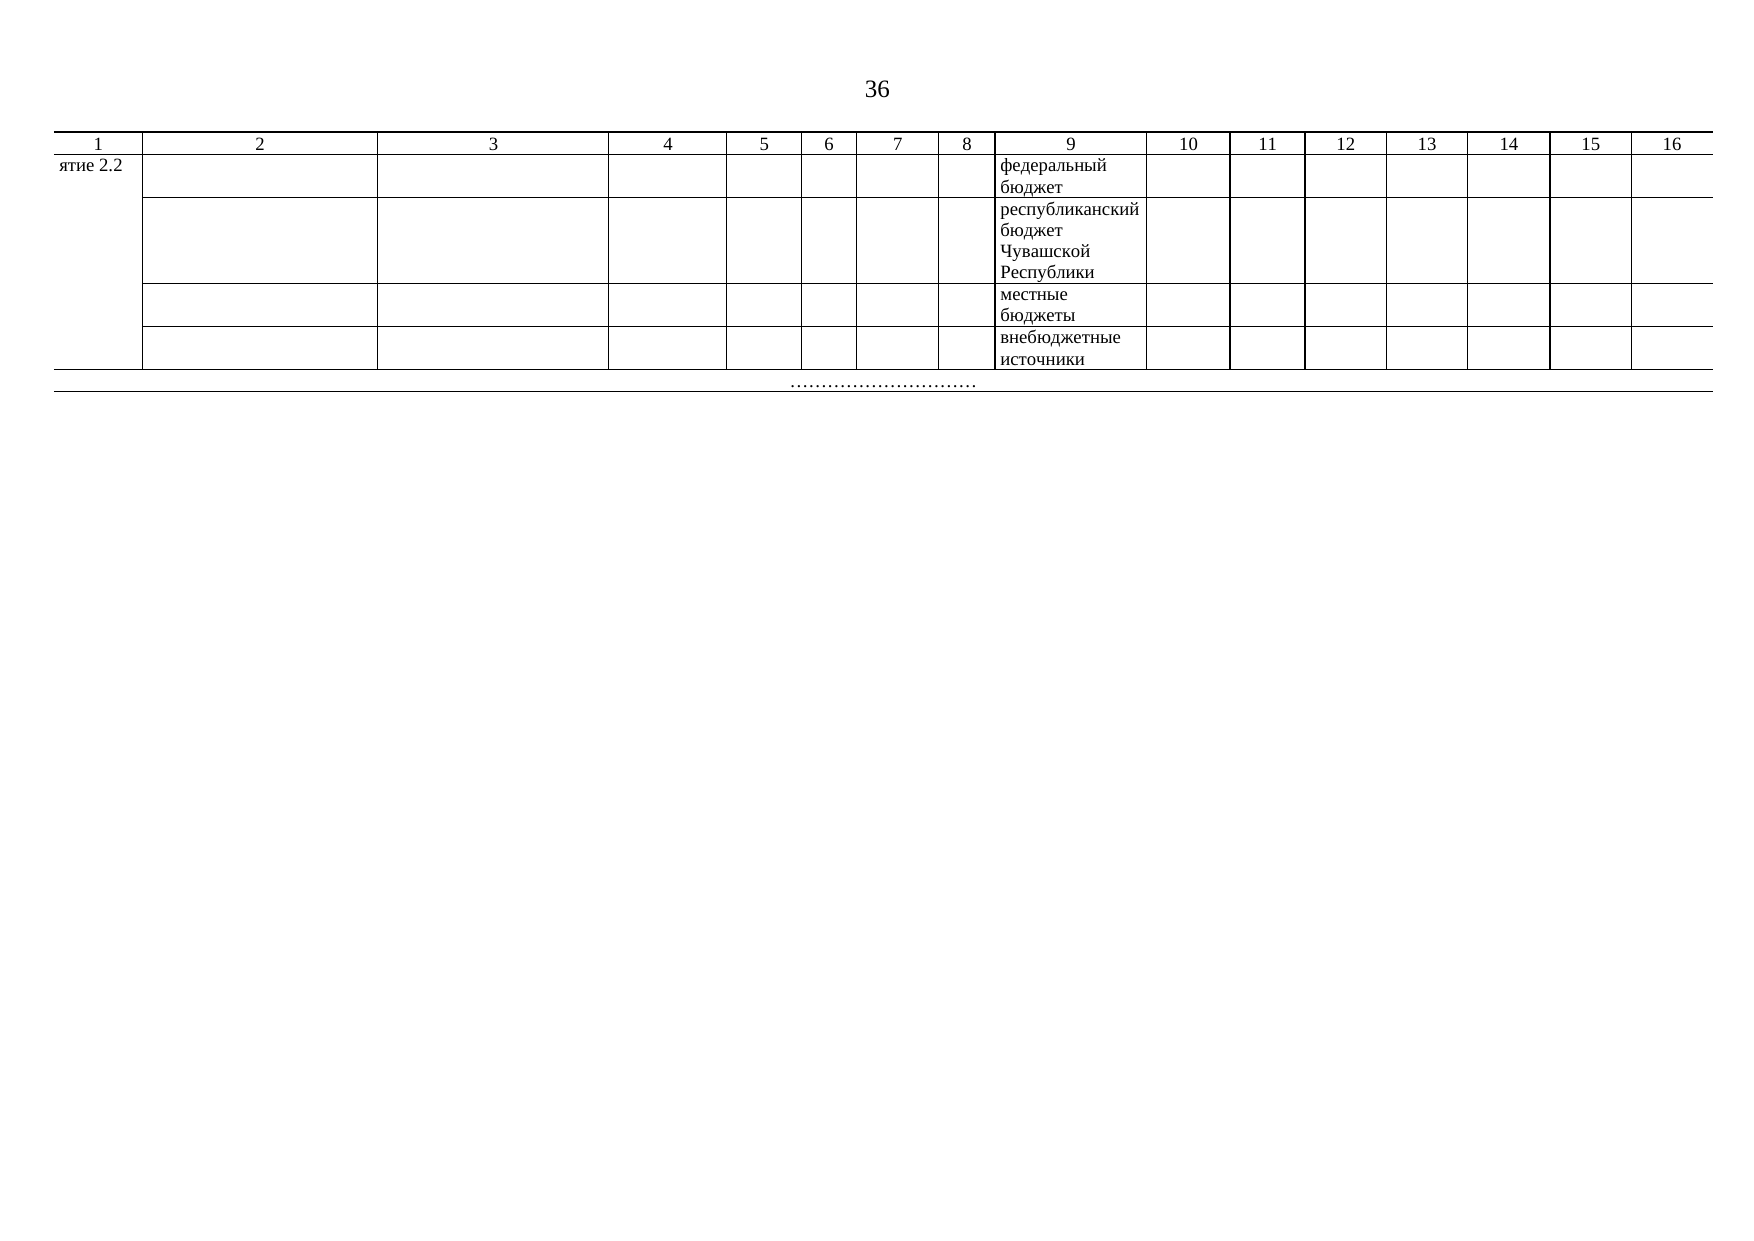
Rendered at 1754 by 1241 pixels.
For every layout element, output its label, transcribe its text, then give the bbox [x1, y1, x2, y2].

table_cell [1551, 198, 1631, 283]
table_header 11 [1231, 133, 1304, 154]
table_cell [1306, 155, 1386, 197]
table_cell [1231, 284, 1304, 326]
table_cell [1468, 284, 1549, 326]
table_cell [727, 327, 801, 369]
table_cell [1632, 284, 1712, 326]
table_cell [609, 198, 726, 283]
table_cell [378, 155, 608, 197]
table_header 8 [939, 133, 994, 154]
table_header 6 [802, 133, 856, 154]
table_cell [1468, 198, 1549, 283]
table_header 4 [609, 133, 726, 154]
table_cell [378, 198, 608, 283]
table_cell местные бюджеты [996, 284, 1146, 326]
table_header 9 [996, 133, 1146, 154]
table_cell [1231, 198, 1304, 283]
table_cell [857, 284, 938, 326]
table_cell [939, 198, 994, 283]
table_header 10 [1147, 133, 1229, 154]
table_header 3 [378, 133, 608, 154]
table_cell [378, 327, 608, 369]
table_cell [609, 284, 726, 326]
table_cell [1551, 327, 1631, 369]
table_header 12 [1306, 133, 1386, 154]
table_cell [1468, 327, 1549, 369]
table_cell [1147, 198, 1229, 283]
table_cell [939, 155, 994, 197]
table_cell [857, 327, 938, 369]
table_cell [378, 284, 608, 326]
table_header 5 [727, 133, 801, 154]
table_header 2 [143, 133, 377, 154]
table_cell [1147, 284, 1229, 326]
table_header 16 [1632, 133, 1712, 154]
table_cell [1147, 327, 1229, 369]
table_cell [1387, 198, 1467, 283]
table_cell [1468, 155, 1549, 197]
table_cell [143, 327, 377, 369]
table_cell [727, 155, 801, 197]
table_cell [1306, 198, 1386, 283]
table_cell [1147, 155, 1229, 197]
table_cell ………………………… [54, 370, 1712, 391]
table_cell [857, 198, 938, 283]
table_header 15 [1551, 133, 1631, 154]
table_cell [1306, 284, 1386, 326]
table_cell [1231, 327, 1304, 369]
table_cell Мероприятие 2.2 [54, 155, 142, 369]
table_cell [143, 198, 377, 283]
table_cell [1387, 284, 1467, 326]
table_cell [609, 327, 726, 369]
table_cell [727, 198, 801, 283]
table_header 13 [1387, 133, 1467, 154]
table_cell [1632, 155, 1712, 197]
table_cell [1632, 198, 1712, 283]
table_cell [1387, 327, 1467, 369]
table_header 14 [1468, 133, 1549, 154]
table_cell [1231, 155, 1304, 197]
table_cell [1387, 155, 1467, 197]
table_cell внебюджетные источники [996, 327, 1146, 369]
table_cell [609, 155, 726, 197]
table_cell [802, 198, 856, 283]
table_cell [1306, 327, 1386, 369]
table_cell [1551, 284, 1631, 326]
table_cell федеральный бюджет [996, 155, 1146, 197]
table_cell [802, 284, 856, 326]
table_cell [1632, 327, 1712, 369]
table_cell [802, 155, 856, 197]
table_header 7 [857, 133, 938, 154]
table_cell [939, 284, 994, 326]
table_cell [939, 327, 994, 369]
table_cell [727, 284, 801, 326]
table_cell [996, 198, 1146, 283]
table_cell [857, 155, 938, 197]
table_cell [802, 327, 856, 369]
table_cell [143, 284, 377, 326]
table_cell [143, 155, 377, 197]
table_cell [1551, 155, 1631, 197]
table_header 1 [54, 133, 142, 154]
